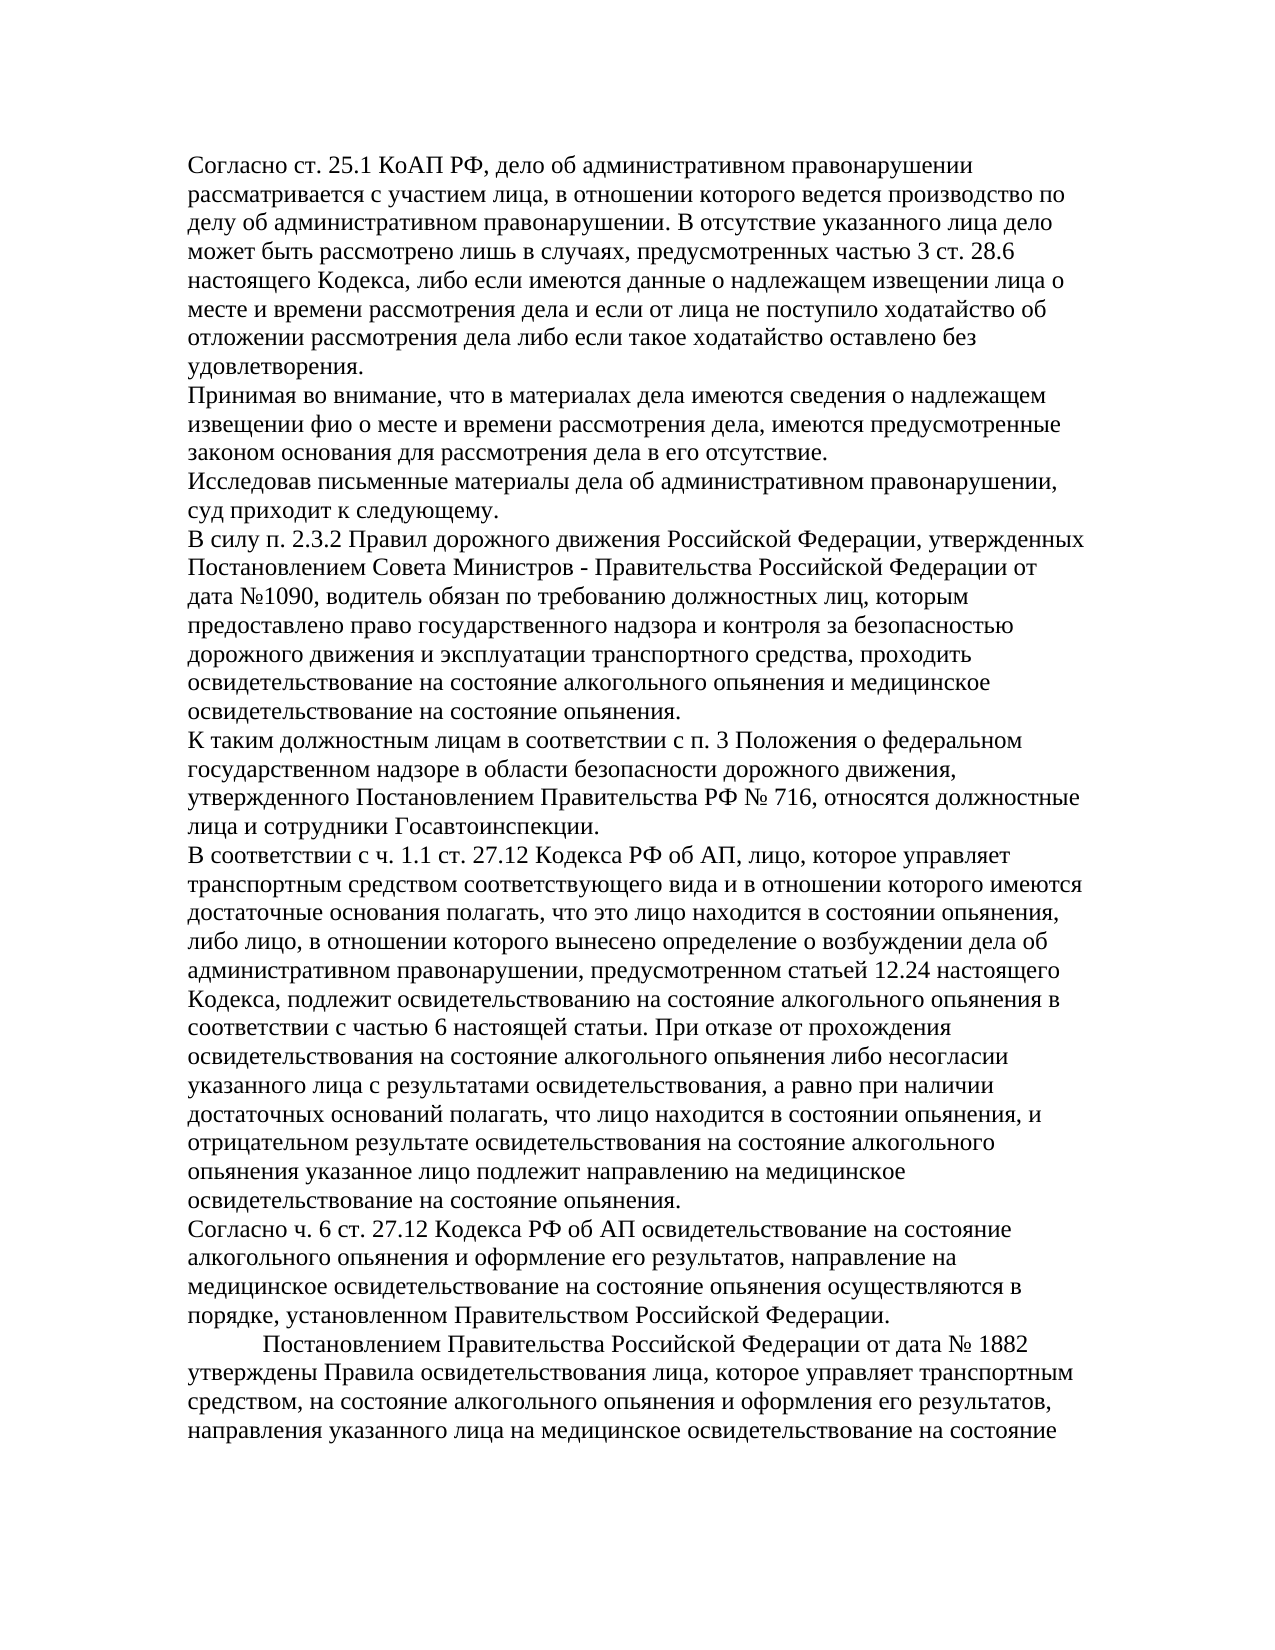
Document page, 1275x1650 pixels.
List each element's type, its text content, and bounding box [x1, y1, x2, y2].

text Принимая во внимание, что в материалах дела имеются сведения о надлежащем извещении фио о месте и времени рассмотрения дела, имеются предусмотренные законом основания для рассмотрения дела в его отсутствие. [187, 380, 1087, 466]
text В соответствии с ч. 1.1 ст. 27.12 Кодекса РФ об АП, лицо, которое управляет транспортным средством соответствующего вида и в отношении которого имеются достаточные основания полагать, что это лицо находится в состоянии опьянения, либо лицо, в отношении которого вынесено определение о возбуждении дела об административном правонарушении, предусмотренном статьей 12.24 настоящего Кодекса, подлежит освидетельствованию на состояние алкогольного опьянения в соответствии с частью 6 настоящей статьи. При отказе от прохождения освидетельствования на состояние алкогольного опьянения либо несогласии указанного лица с результатами освидетельствования, а равно при наличии достаточных оснований полагать, что лицо находится в состоянии опьянения, и отрицательном результате освидетельствования на состояние алкогольного опьянения указанное лицо подлежит направлению на медицинское освидетельствование на состояние опьянения. [187, 840, 1087, 1214]
text В силу п. 2.3.2 Правил дорожного движения Российской Федерации, утвержденных Постановлением Совета Министров - Правительства Российской Федерации от дата №1090, водитель обязан по требованию должностных лиц, которым предоставлено право государственного надзора и контроля за безопасностью дорожного движения и эксплуатации транспортного средства, проходить освидетельствование на состояние алкогольного опьянения и медицинское освидетельствование на состояние опьянения. [187, 524, 1087, 725]
text Согласно ст. 25.1 КоАП РФ, дело об административном правонарушении рассматривается с участием лица, в отношении которого ведется производство по делу об административном правонарушении. В отсутствие указанного лица дело может быть рассмотрено лишь в случаях, предусмотренных частью 3 ст. 28.6 настоящего Кодекса, либо если имеются данные о надлежащем извещении лица о месте и времени рассмотрения дела и если от лица не поступило ходатайство об отложении рассмотрения дела либо если такое ходатайство оставлено без удовлетворения. [187, 150, 1087, 380]
text Исследовав письменные материалы дела об административном правонарушении, суд приходит к следующему. [187, 466, 1087, 524]
text К таким должностным лицам в соответствии с п. 3 Положения о федеральном государственном надзоре в области безопасности дорожного движения, утвержденного Постановлением Правительства РФ № 716, относятся должностные лица и сотрудники Госавтоинспекции. [187, 725, 1087, 840]
text Согласно ч. 6 ст. 27.12 Кодекса РФ об АП освидетельствование на состояние алкогольного опьянения и оформление его результатов, направление на медицинское освидетельствование на состояние опьянения осуществляются в порядке, установленном Правительством Российской Федерации. [187, 1214, 1087, 1329]
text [187, 1329, 1087, 1444]
